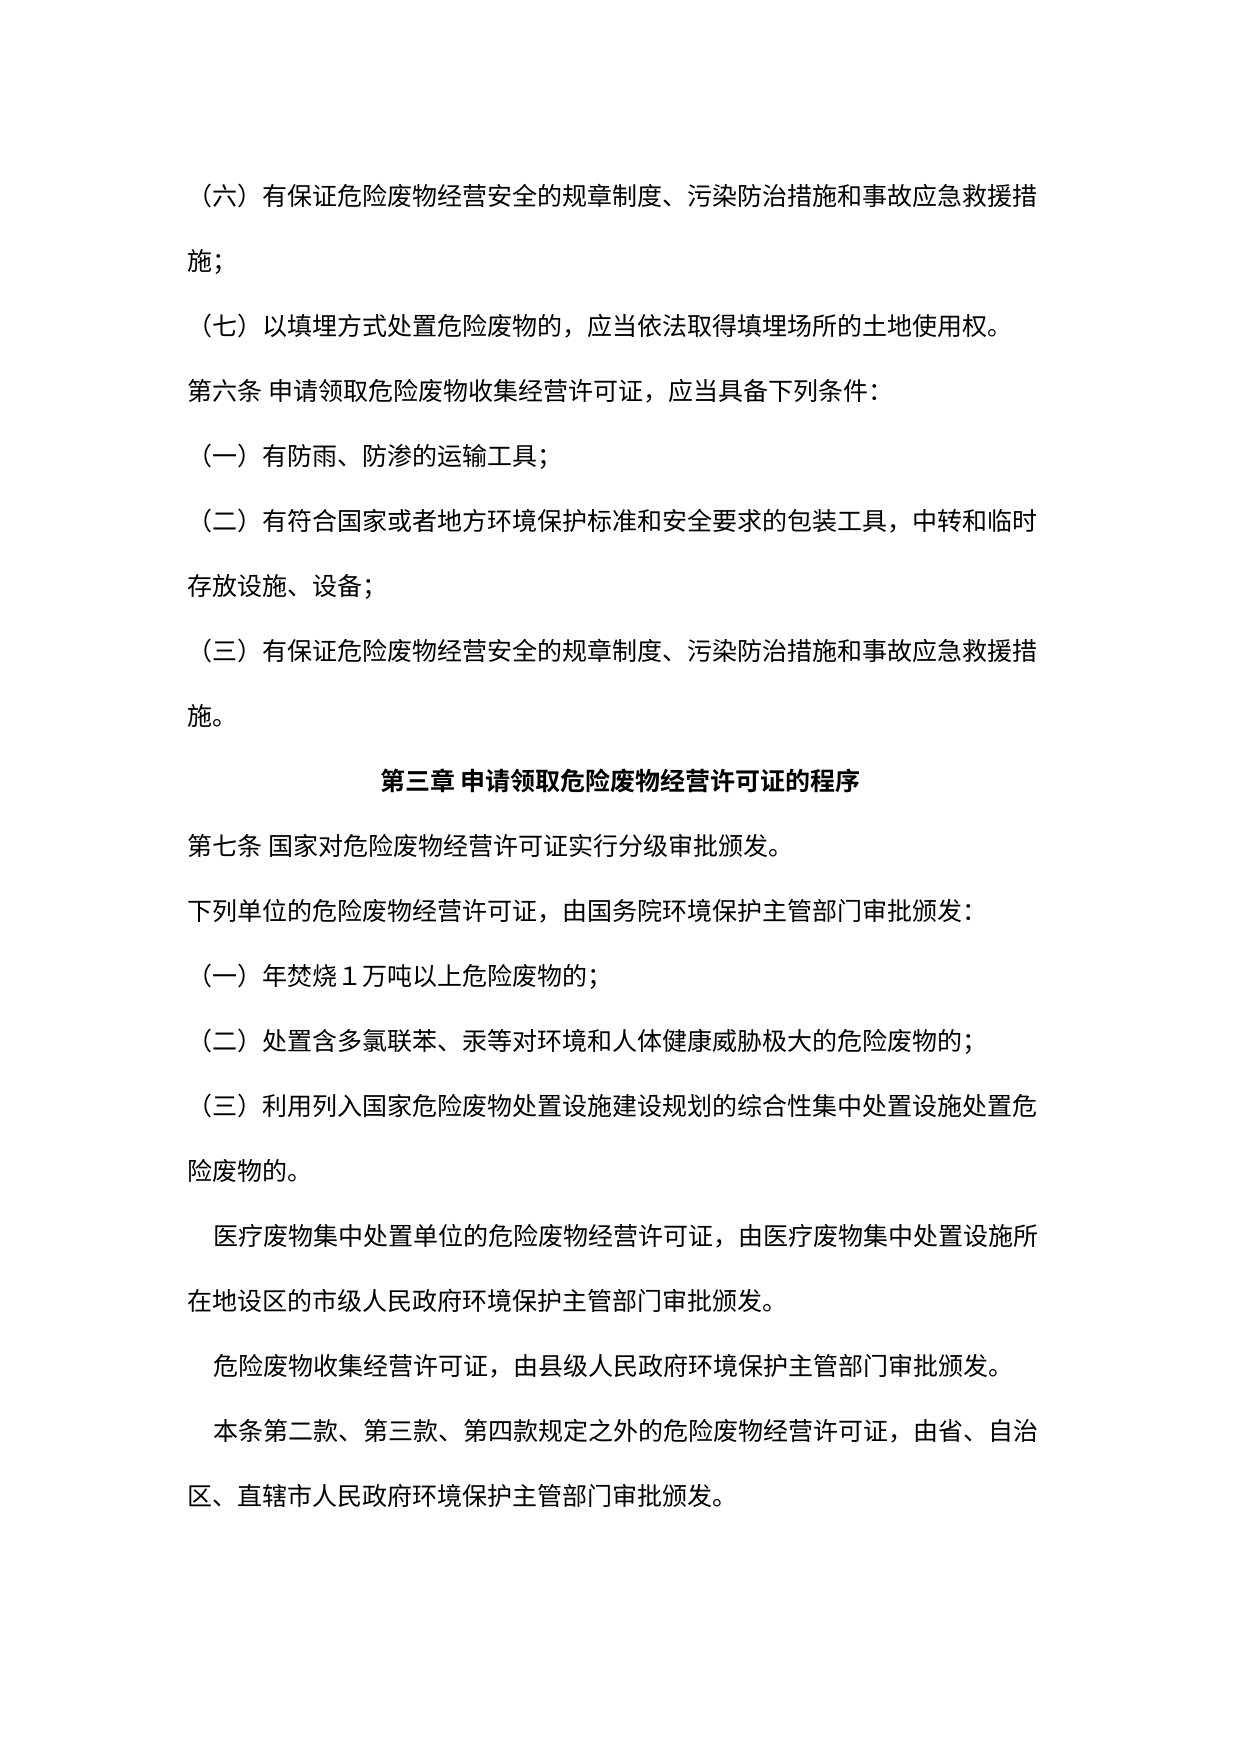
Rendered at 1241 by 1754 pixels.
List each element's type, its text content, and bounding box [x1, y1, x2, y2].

text 下列单位的危险废物经营许可证，由国务院环境保护主管部门审批颁发： [187, 877, 1053, 942]
text （七）以填埋方式处置危险废物的，应当依法取得填埋场所的土地使用权。 [187, 292, 1053, 357]
text 医疗废物集中处置单位的危险废物经营许可证，由医疗废物集中处置设施所在地设区的市级人民政府环境保护主管部门审批颁发。 [187, 1202, 1053, 1332]
text （二）有符合国家或者地方环境保护标准和安全要求的包装工具，中转和临时存放设施、设备； [187, 487, 1053, 617]
text 第三章 申请领取危险废物经营许可证的程序 [187, 747, 1053, 812]
text 第七条 国家对危险废物经营许可证实行分级审批颁发。 [187, 812, 1053, 877]
text 危险废物收集经营许可证，由县级人民政府环境保护主管部门审批颁发。 [187, 1332, 1053, 1397]
text 本条第二款、第三款、第四款规定之外的危险废物经营许可证，由省、自治区、直辖市人民政府环境保护主管部门审批颁发。 [187, 1397, 1053, 1527]
text （二）处置含多氯联苯、汞等对环境和人体健康威胁极大的危险废物的； [187, 1007, 1053, 1072]
text （三）有保证危险废物经营安全的规章制度、污染防治措施和事故应急救援措施。 [187, 617, 1053, 747]
text （三）利用列入国家危险废物处置设施建设规划的综合性集中处置设施处置危险废物的。 [187, 1072, 1053, 1202]
text （六）有保证危险废物经营安全的规章制度、污染防治措施和事故应急救援措施； [187, 162, 1053, 292]
text （一）年焚烧１万吨以上危险废物的； [187, 942, 1053, 1007]
text （一）有防雨、防渗的运输工具； [187, 422, 1053, 487]
text 第六条 申请领取危险废物收集经营许可证，应当具备下列条件： [187, 357, 1053, 422]
